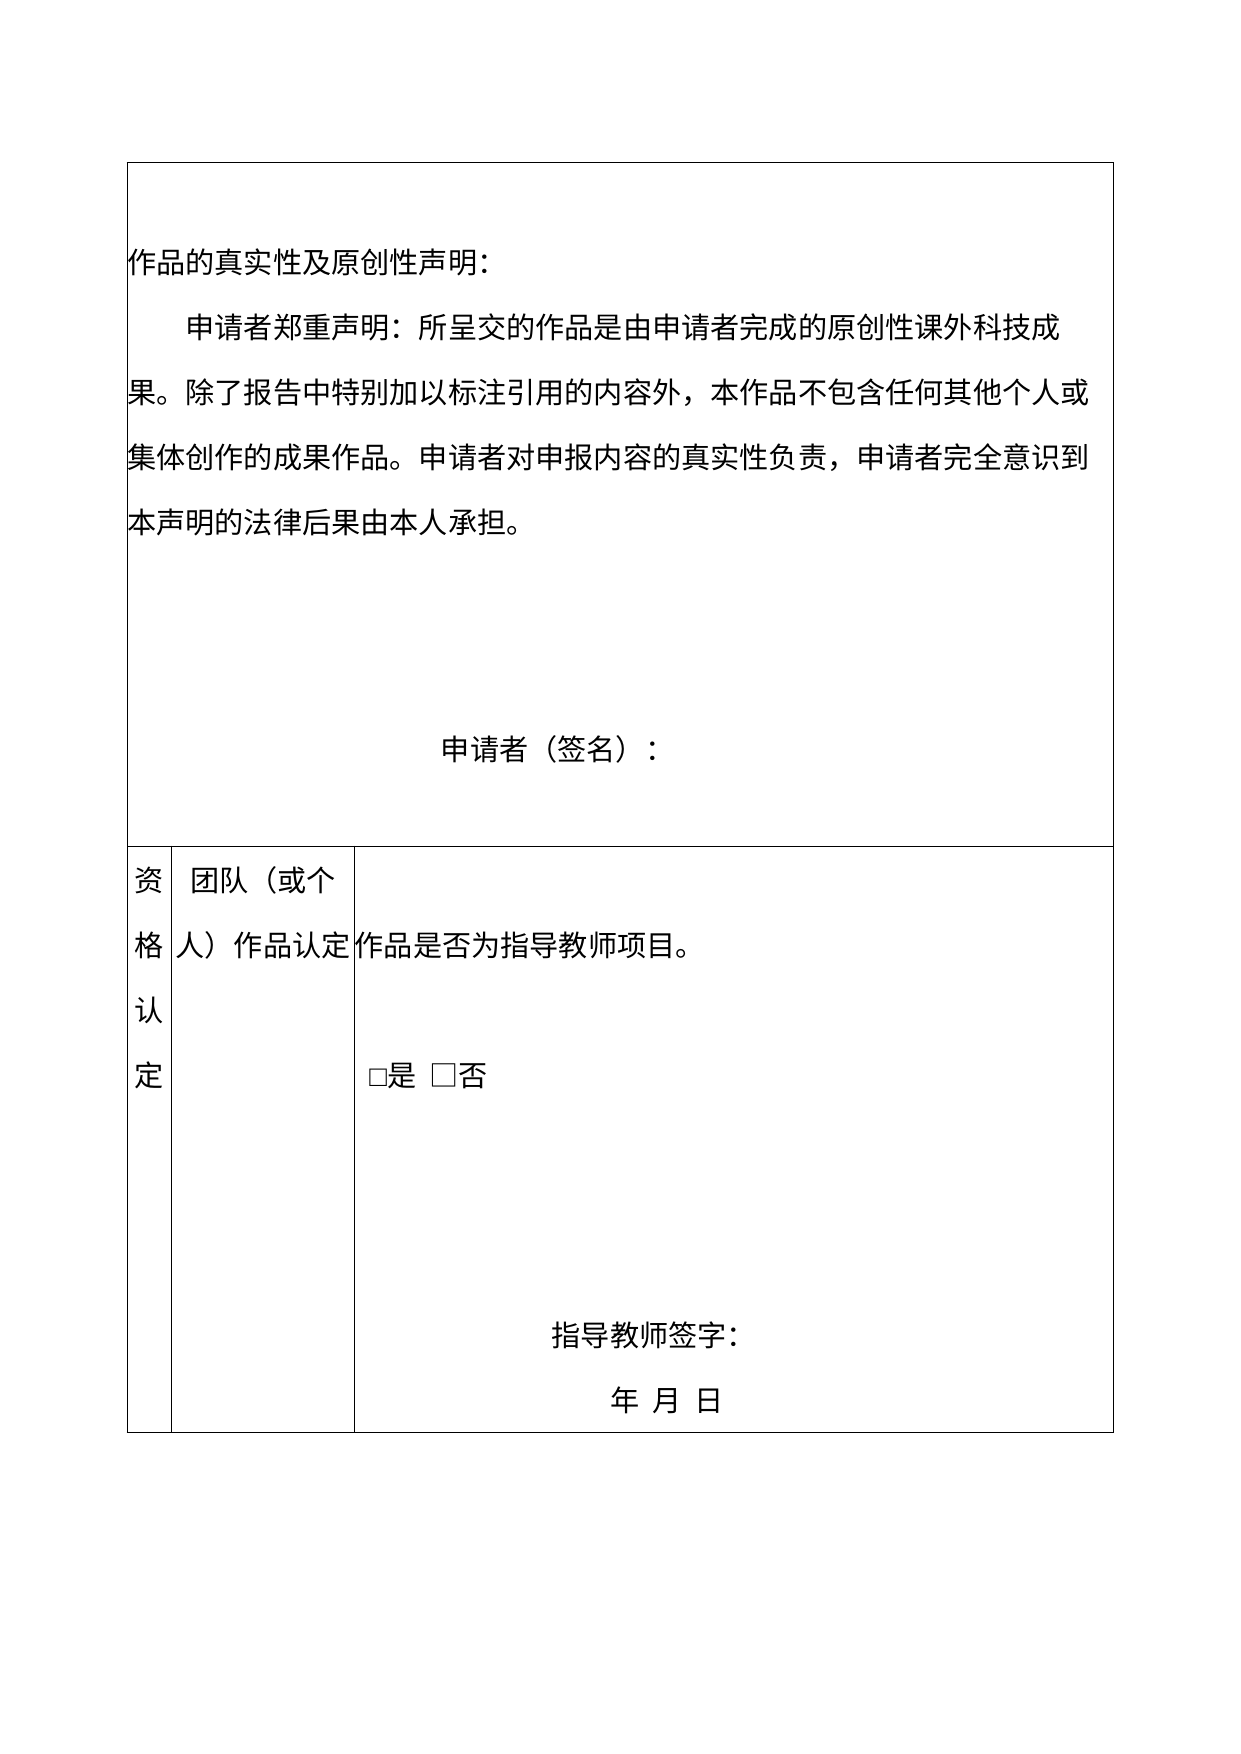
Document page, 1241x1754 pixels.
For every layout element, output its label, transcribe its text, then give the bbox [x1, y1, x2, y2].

table_cell 资格认定 [128, 847, 171, 1432]
table_cell 作品是否为指导教师项目。 □是 □否 指导教师签字： 年 月 日 [355, 847, 1113, 1432]
table_cell 作品的真实性及原创性声明： 申请者郑重声明：所呈交的作品是由申请者完成的原创性课外科技成果。除了报告中特别加以标注引用的内容外，本作品不包含任何其他个人或集体创作的成果作品。申请者对申报内容的真实性负责，申请者完全意识到本声明的法律后果由本人承担。 申请者（签名）： [128, 163, 1113, 846]
table_cell 团队（或个人）作品认定 [172, 847, 354, 1432]
